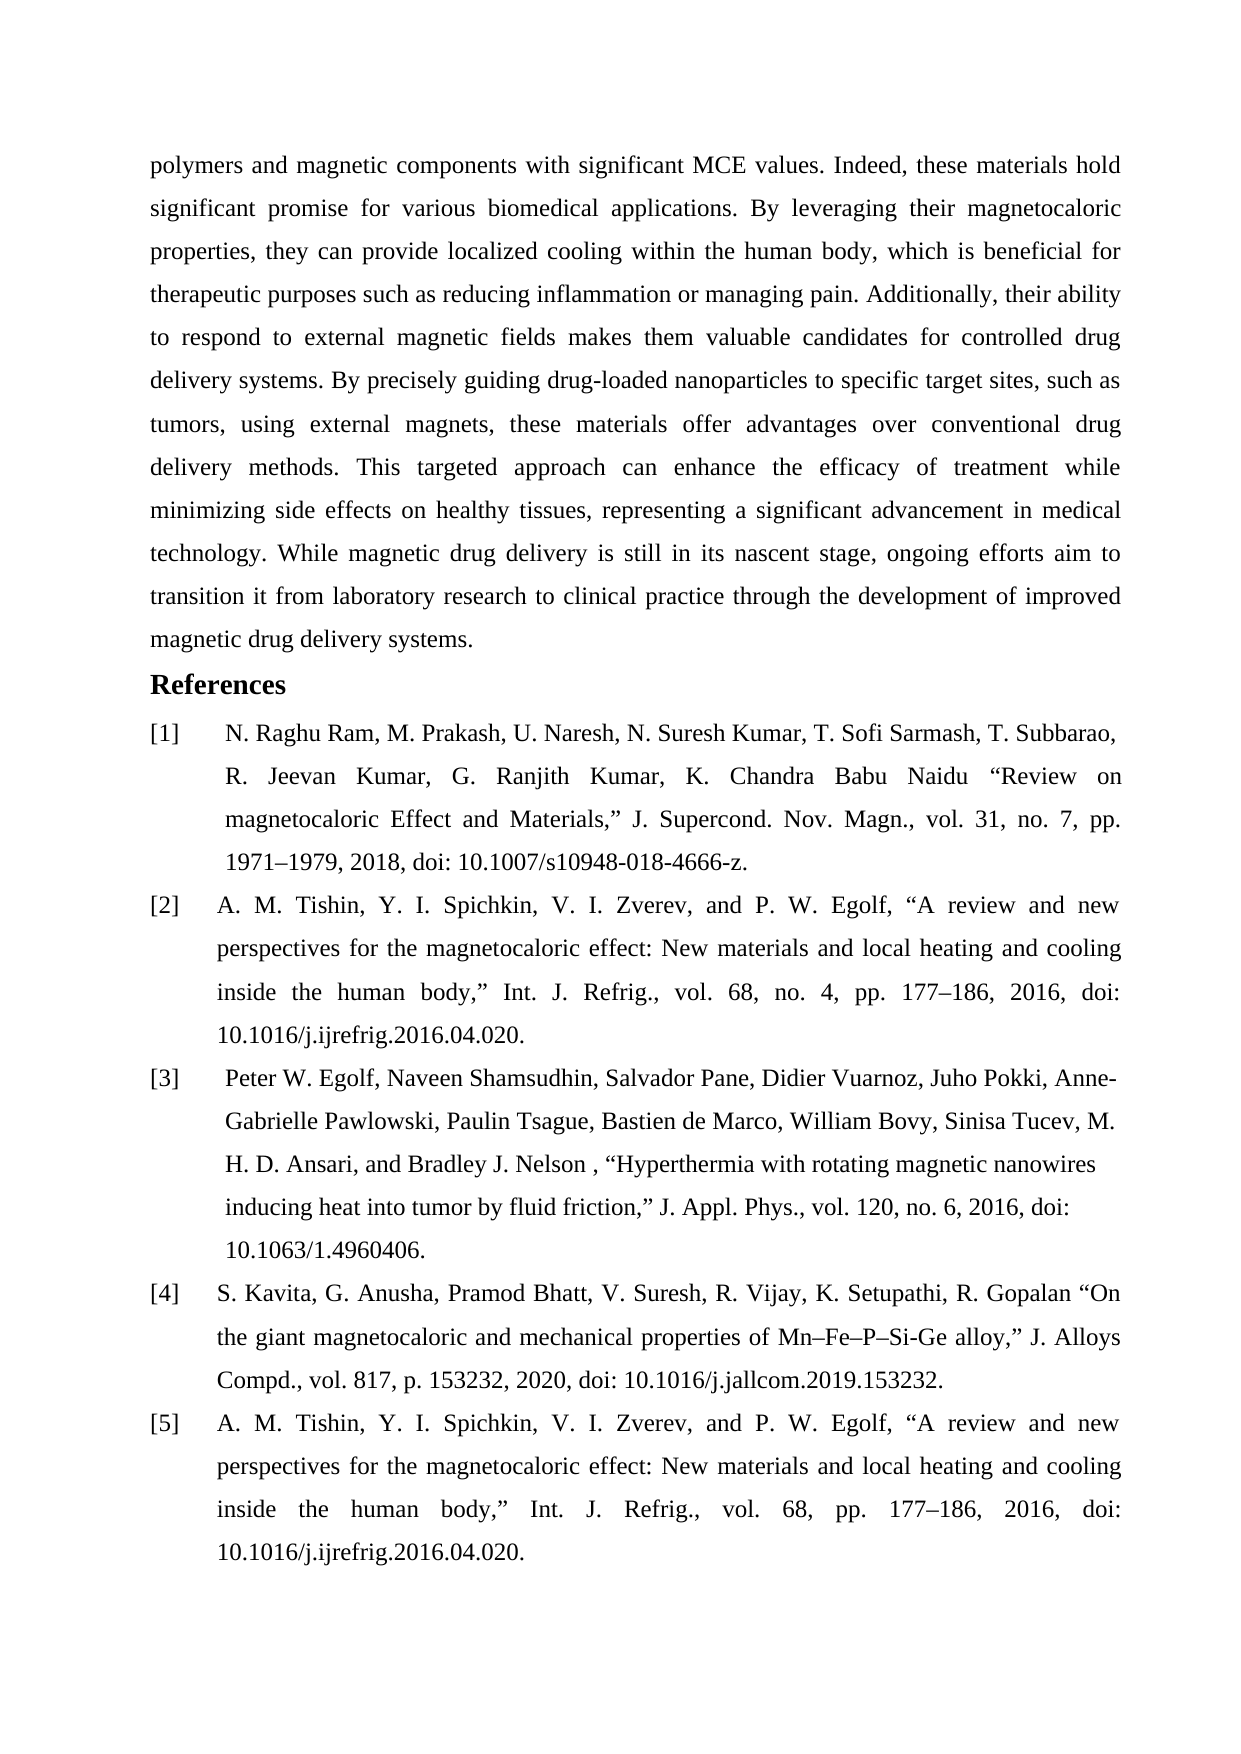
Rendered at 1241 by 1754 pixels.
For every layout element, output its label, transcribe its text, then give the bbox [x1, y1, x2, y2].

text [1] N. Raghu Ram, M. Prakash, U. Naresh, N. Suresh Kumar, T. Sofi Sarmash, T. Subbarao, [150, 718, 1122, 747]
text Gabrielle Pawlowski, Paulin Tsague, Bastien de Marco, William Bovy, Sinisa Tucev, M. [150, 1106, 1122, 1135]
text [2] A. M. Tishin, Y. I. Spichkin, V. I. Zverev, and P. W. Egolf, “A review and new perspectives for the magnetocaloric effect: New materials and local heating and cooling inside the human body,” Int. J. Refrig., vol. 68, no. 4, pp. 177–186, 2016, doi: 10.1016/j.ijrefrig.2016.04.020. [150, 890, 1122, 1048]
text References [150, 667, 1122, 701]
text [5] A. M. Tishin, Y. I. Spichkin, V. I. Zverev, and P. W. Egolf, “A review and new perspectives for the magnetocaloric effect: New materials and local heating and cooling inside the human body,” Int. J. Refrig., vol. 68, pp. 177–186, 2016, doi: 10.1016/j.ijrefrig.2016.04.020. [150, 1408, 1122, 1566]
text [3] Peter W. Egolf, Naveen Shamsudhin, Salvador Pane, Didier Vuarnoz, Juho Pokki, Anne- [150, 1063, 1122, 1092]
text R. Jeevan Kumar, G. Ranjith Kumar, K. Chandra Babu Naidu “Review on magnetocaloric Effect and Materials,” J. Supercond. Nov. Magn., vol. 31, no. 7, pp. 1971–1979, 2018, doi: 10.1007/s10948-018-4666-z. [225, 761, 1122, 876]
text 10.1063/1.4960406. [150, 1235, 1122, 1264]
text H. D. Ansari, and Bradley J. Nelson , “Hyperthermia with rotating magnetic nanowires [150, 1149, 1122, 1178]
text inducing heat into tumor by fluid friction,” J. Appl. Phys., vol. 120, no. 6, 2016, doi: [150, 1192, 1122, 1221]
text [4] S. Kavita, G. Anusha, Pramod Bhatt, V. Suresh, R. Vijay, K. Setupathi, R. Gopalan “On the giant magnetocaloric and mechanical properties of Mn–Fe–P–Si-Ge alloy,” J. Alloys Compd., vol. 817, p. 153232, 2020, doi: 10.1016/j.jallcom.2019.153232. [150, 1278, 1122, 1393]
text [150, 150, 1122, 653]
